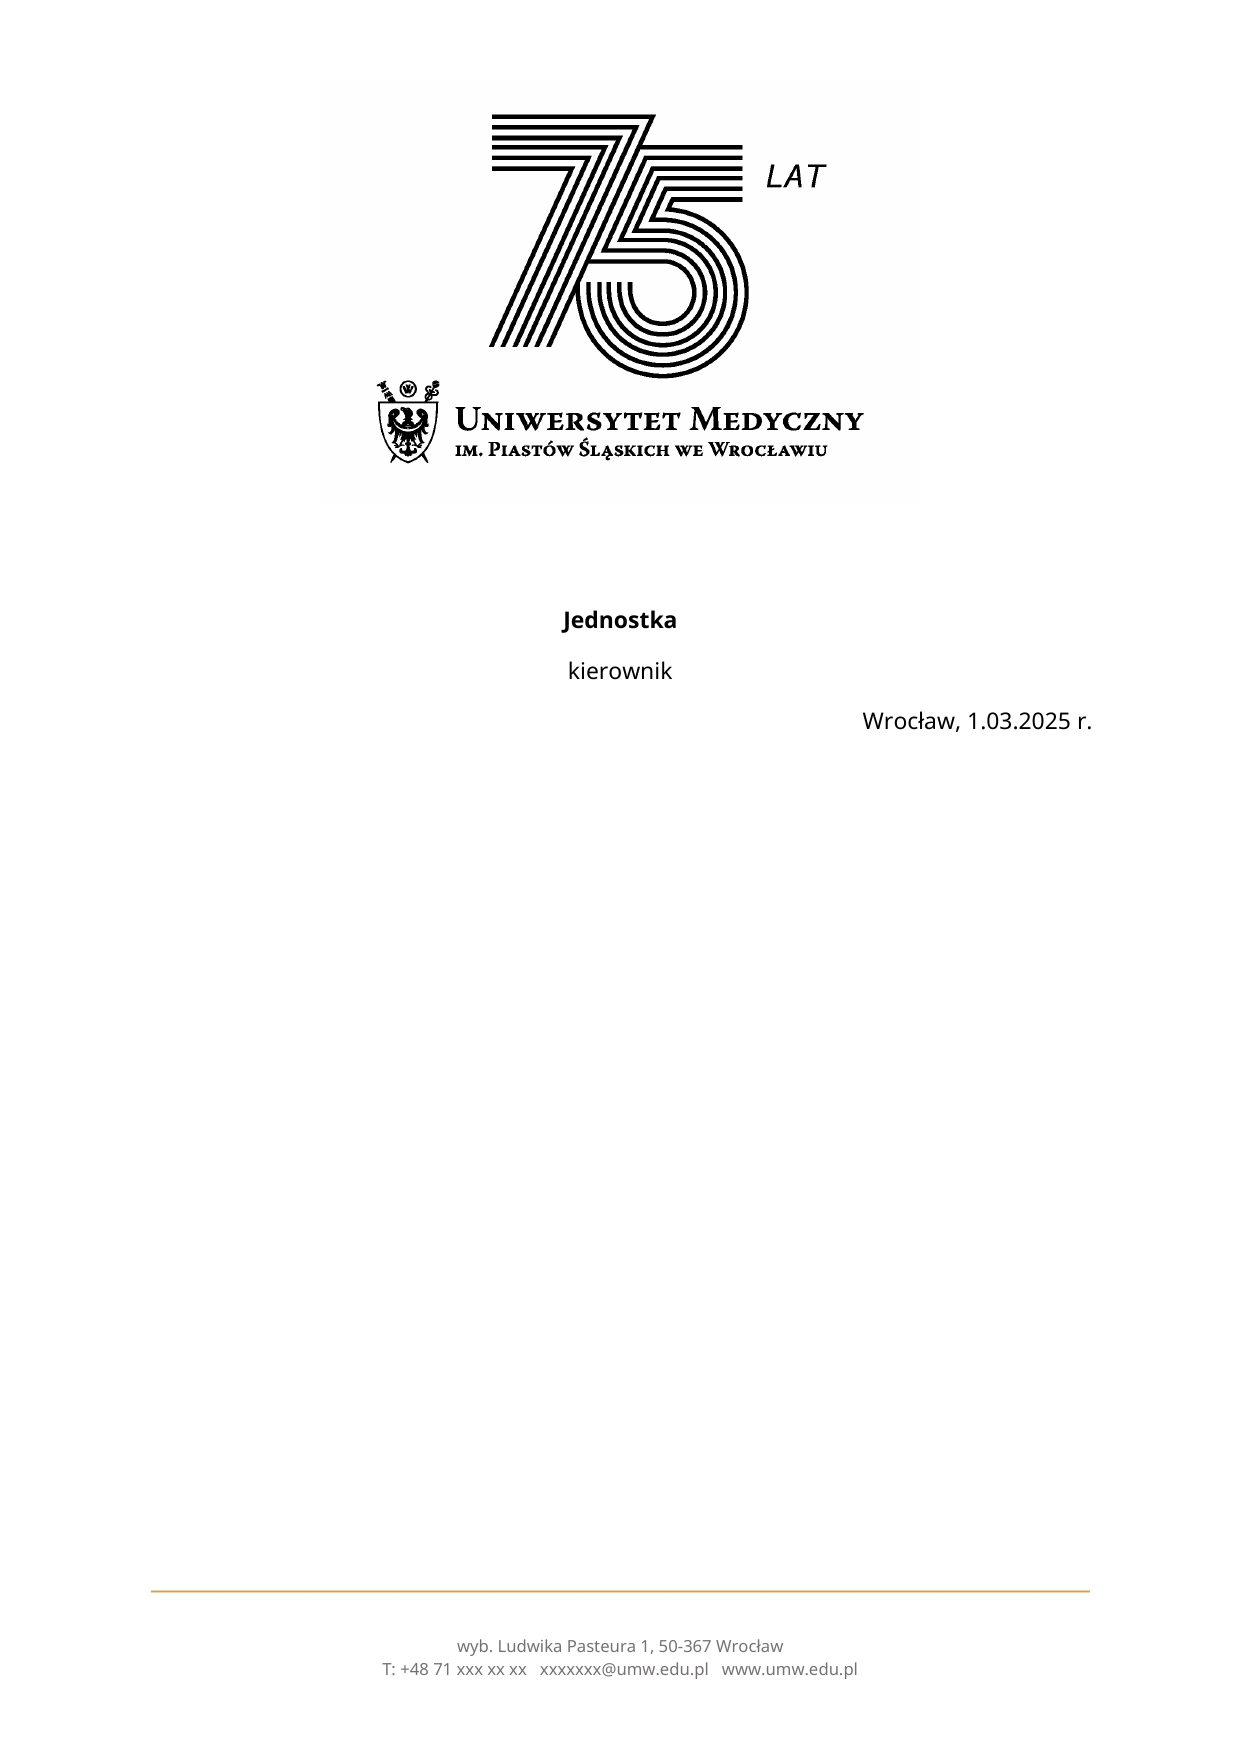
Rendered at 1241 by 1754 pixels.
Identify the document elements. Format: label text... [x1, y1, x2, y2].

text Wrocław, 1.03.2025 r. [148, 705, 1093, 736]
picture [318, 73, 922, 504]
text kierownik [148, 655, 1093, 686]
picture [150, 1589, 1090, 1598]
text Jednostka [148, 604, 1093, 636]
